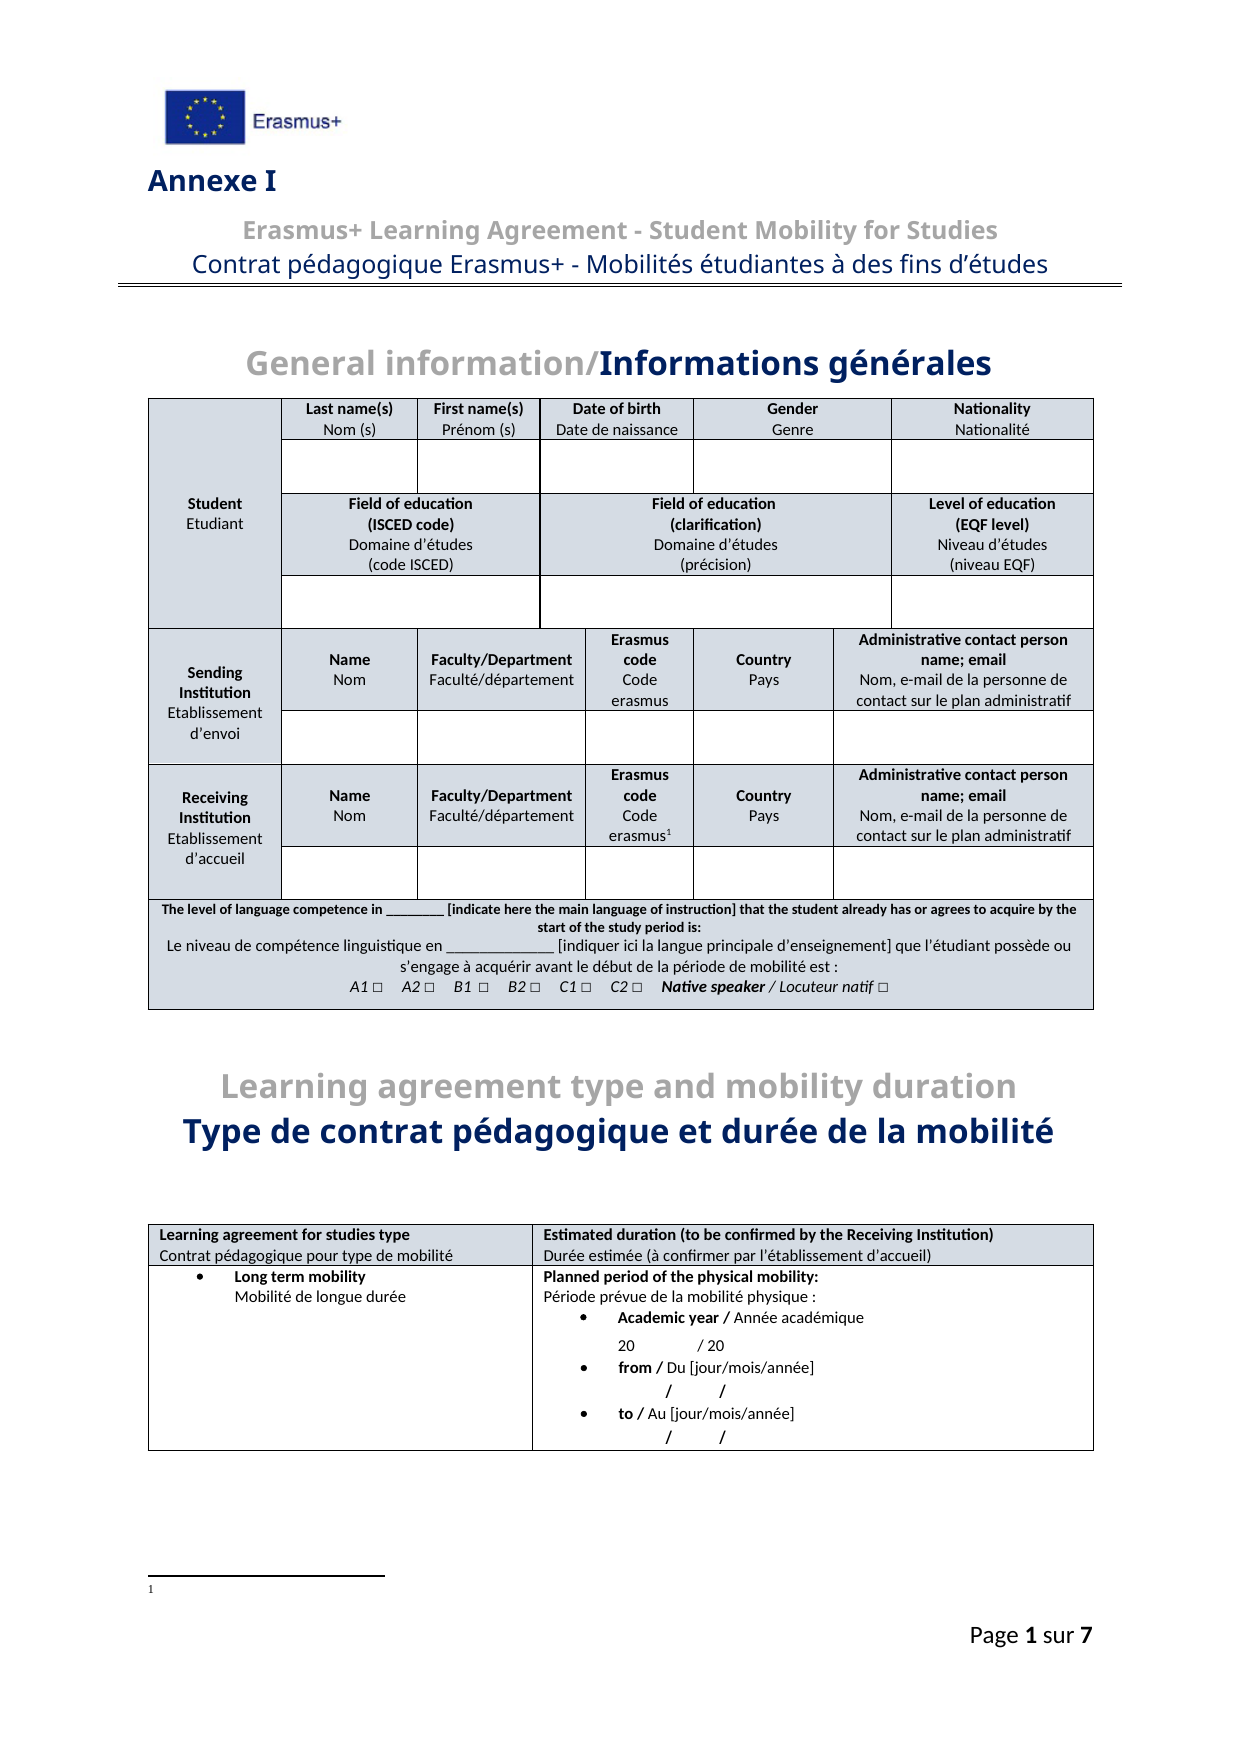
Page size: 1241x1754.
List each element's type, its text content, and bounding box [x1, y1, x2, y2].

text Contrat pédagogique Erasmus+ - Mobilités étudiantes à des fins d’études [118, 247, 1122, 283]
table_cell [282, 847, 417, 899]
list Annexe I [148, 160, 1122, 200]
table_cell [586, 847, 693, 899]
table_cell Field of education (clarification) Domaine d’études (précision) [541, 494, 891, 575]
table_cell Erasmus code Code erasmus [586, 629, 693, 710]
table_header Last name(s) Nom (s) [282, 399, 417, 439]
table_header Gender Genre [694, 399, 891, 439]
table_header Learning agreement for studies type Contrat pédagogique pour type de mobilité [149, 1225, 532, 1265]
table_header Estimated duration (to be confirmed by the Receiving Institution) Durée estimée (à confirmer par l’établissement d’accueil) [533, 1225, 1093, 1265]
text Learning agreement type and mobility duration [148, 1062, 1090, 1108]
table_cell Level of education (EQF level) Niveau d’études (niveau EQF) [892, 494, 1093, 575]
table_cell [694, 440, 891, 492]
table_cell The level of language competence in ________ [indicate here the main language of instruction] that the student already has or agrees to acquire by the start of the study period is: Le niveau de compétence linguistique en _____________ [indiquer ici la langue principale d’enseignement] que l’étudiant possède ou s’engage à acquérir avant le début de la période de mobilité est : A1 A2 B1 B2 C1 C2 Native speaker / Locuteur natif [149, 900, 1093, 1009]
table_cell Receiving Institution Etablissement d’accueil [149, 765, 281, 899]
table_cell [282, 711, 417, 763]
table_cell Faculty/Department Faculté/département [418, 629, 585, 710]
table_cell Long term mobility Mobilité de longue durée [149, 1266, 532, 1449]
text Type de contrat pédagogique et durée de la mobilité [148, 1108, 1090, 1153]
table_cell [418, 440, 539, 492]
table_cell [892, 576, 1093, 628]
table_cell [586, 711, 693, 763]
table_cell Name Nom [282, 629, 417, 710]
table_cell Administrative contact person name; email Nom, e-mail de la personne de contact sur le plan administratif [834, 629, 1093, 710]
table_cell Name Nom [282, 765, 417, 846]
table_cell Country Pays [694, 765, 833, 846]
table_cell Faculty/Department Faculté/département [418, 765, 585, 846]
table_cell Erasmus code Code erasmus [586, 765, 693, 846]
table_cell [694, 711, 833, 763]
table_cell [418, 847, 585, 899]
table_cell Sending Institution Etablissement d’envoi [149, 629, 281, 763]
table_cell [282, 440, 417, 492]
table_cell Field of education (ISCED code) Domaine d’études (code ISCED) [282, 494, 539, 575]
table_cell Planned period of the physical mobility: Période prévue de la mobilité physique : Academic year / Année académique 20 / 20 from / Du [jour/mois/année] / / to / Au [jour/mois/année] / / [533, 1266, 1093, 1449]
table_cell Administrative contact person name; email Nom, e-mail de la personne de contact sur le plan administratif [834, 765, 1093, 846]
text General information/Informations générales [148, 340, 1090, 385]
picture [147, 73, 358, 161]
table_cell [418, 711, 585, 763]
table_cell [834, 711, 1093, 763]
table_header Student Etudiant [149, 399, 281, 628]
table_cell [834, 847, 1093, 899]
table_cell [541, 440, 693, 492]
table_cell [694, 847, 833, 899]
table_cell [541, 576, 891, 628]
text Erasmus+ Learning Agreement - Student Mobility for Studies [118, 213, 1122, 247]
table_header Nationality Nationalité [892, 399, 1093, 439]
table_header First name(s) Prénom (s) [418, 399, 539, 439]
table_cell Country Pays [694, 629, 833, 710]
table_cell [892, 440, 1093, 492]
table_cell [282, 576, 539, 628]
table_header Date of birth Date de naissance [541, 399, 693, 439]
